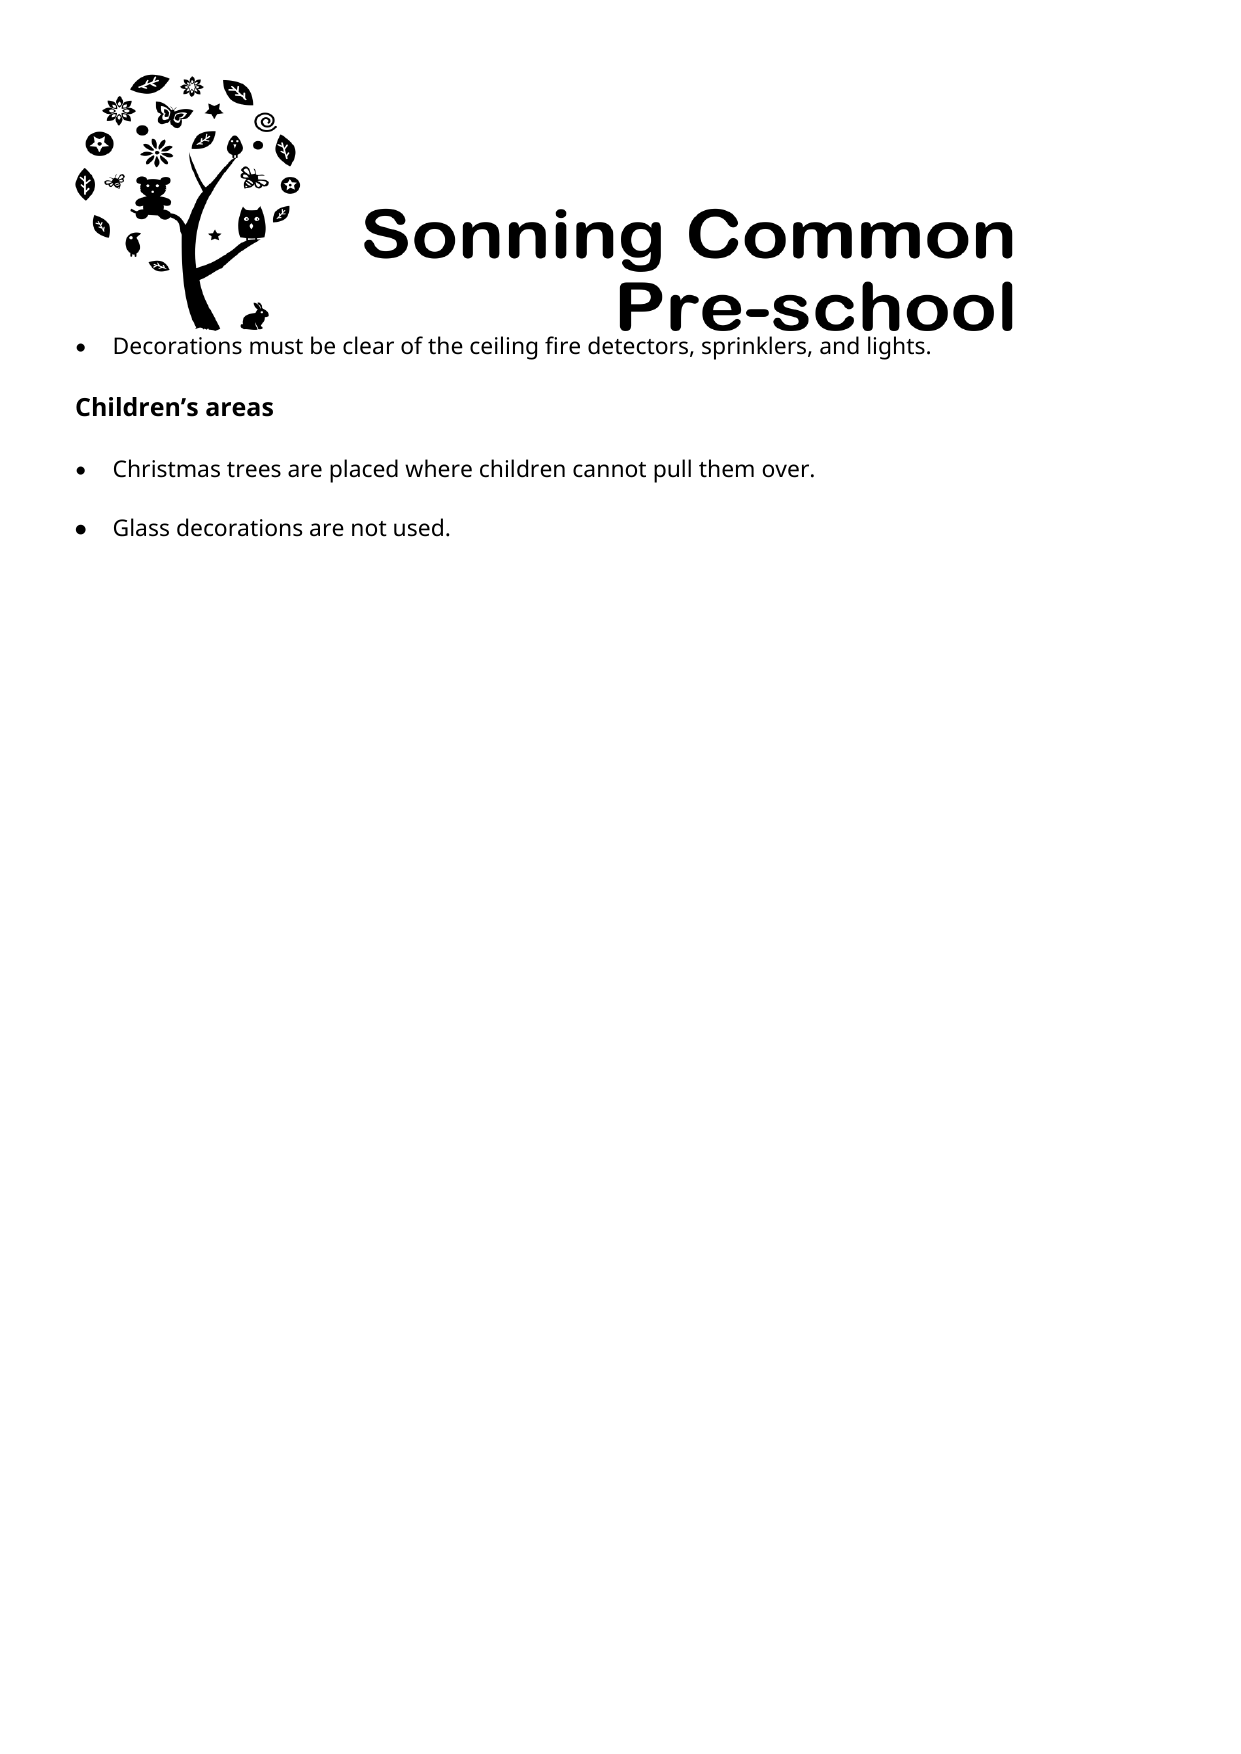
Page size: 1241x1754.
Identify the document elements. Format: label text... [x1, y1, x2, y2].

picture [75, 73, 1013, 331]
list Decorations must be clear of the ceiling fire detectors, sprinklers, and lights. [75, 330, 1165, 361]
list Christmas trees are placed where children cannot pull them over. [75, 453, 1165, 484]
list Glass decorations are not used. [75, 512, 1165, 544]
text Children’s areas [75, 389, 1165, 423]
